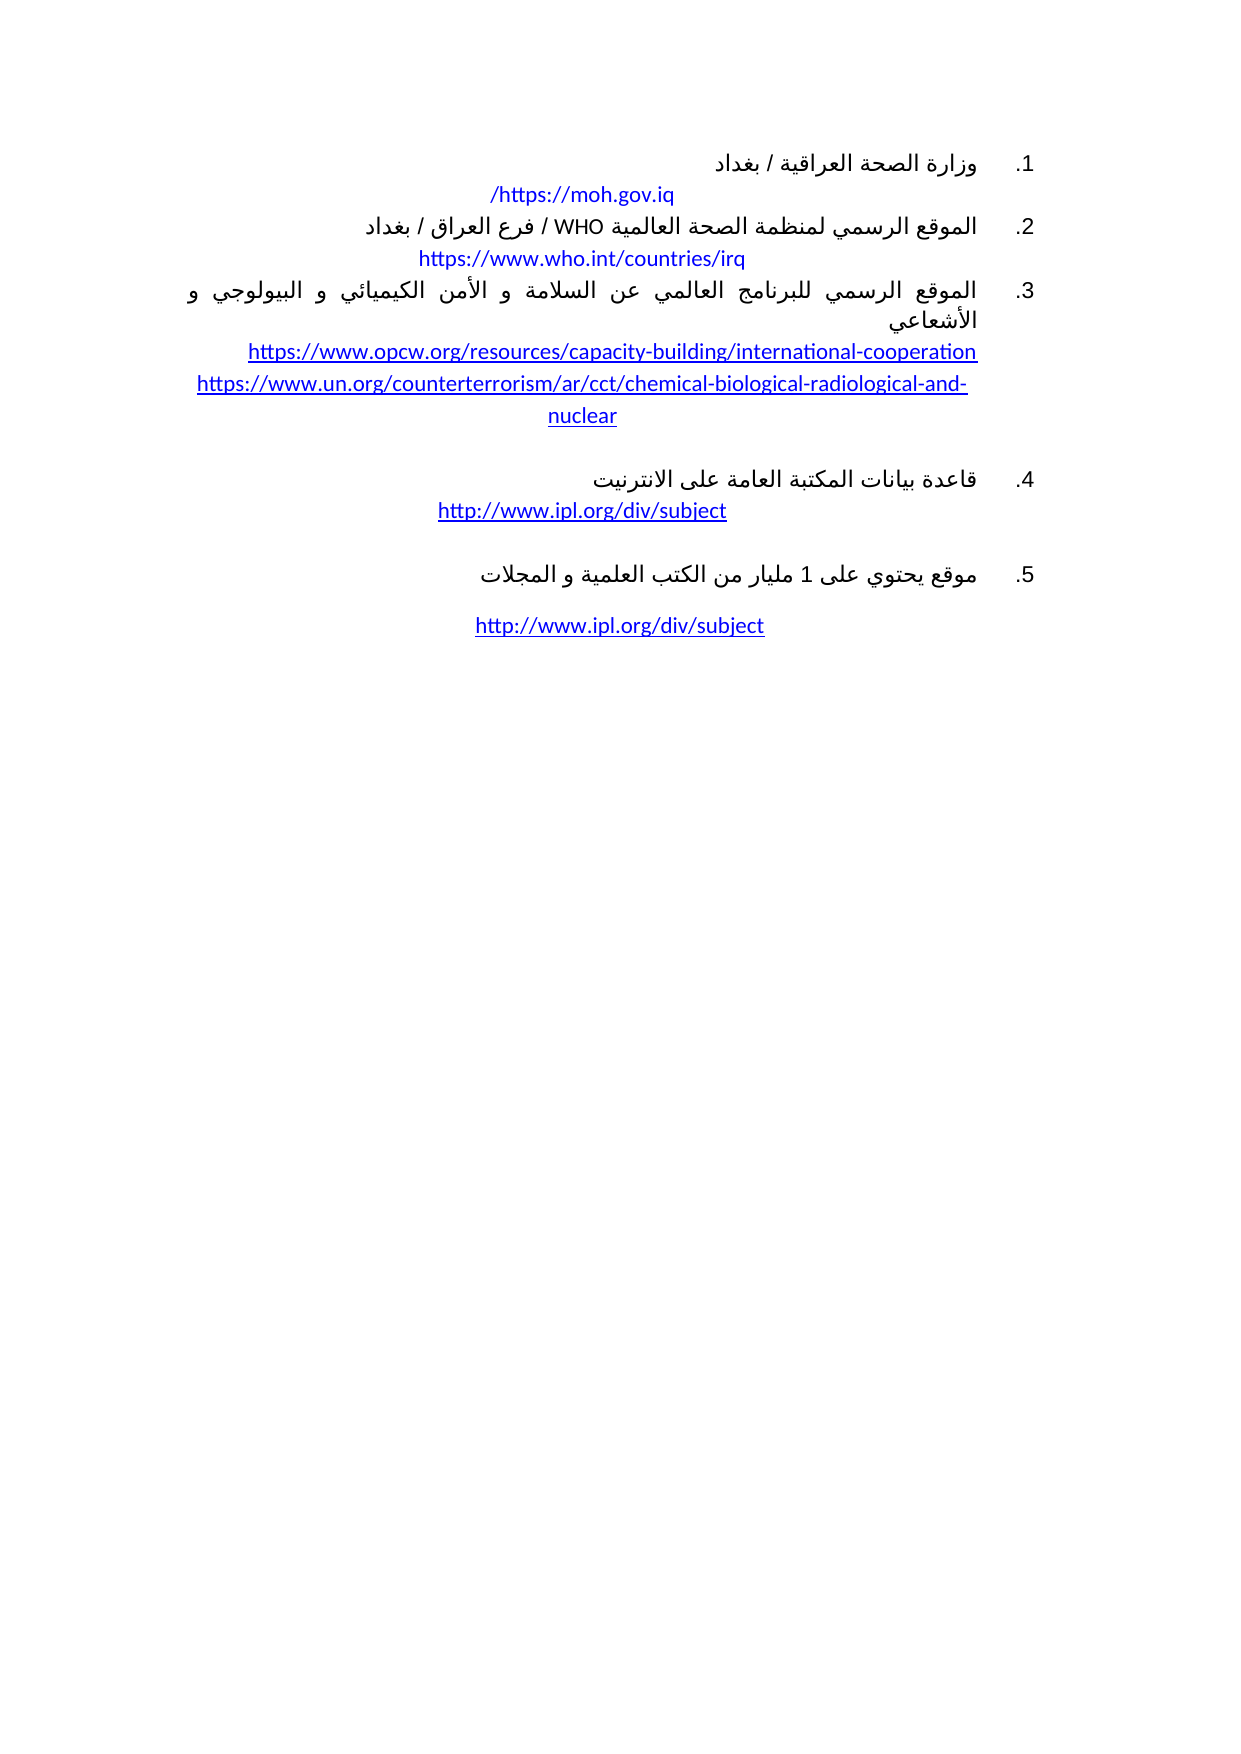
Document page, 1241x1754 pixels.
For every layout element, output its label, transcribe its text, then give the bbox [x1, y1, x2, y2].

list http://www.ipl.org/div/subject [187, 496, 978, 524]
list موقع يحتوي على 1 مليار من الكتب العلمية و المجلات [187, 561, 1015, 587]
list وزارة الصحة العراقية / بغداد [187, 150, 1015, 176]
list الموقع الرسمي لمنظمة الصحة العالمية WHO / فرع العراق / بغداد [187, 212, 1015, 240]
list https://www.opcw.org/resources/capacity-building/international-cooperation [187, 337, 978, 365]
list الموقع الرسمي للبرنامج العالمي عن السلامة و الأمن الكيميائي و البيولوجي و الأشعاعي [187, 277, 1015, 333]
list https://www.who.int/countries/irq [187, 244, 978, 273]
list قاعدة بيانات المكتبة العامة على الانترنيت [187, 466, 1015, 492]
text http://www.ipl.org/div/subject [187, 612, 1053, 639]
list https://www.un.org/counterterrorism/ar/cct/chemical-biological-radiological-and-nuclear [187, 369, 978, 429]
list https://moh.gov.iq/ [187, 180, 978, 208]
